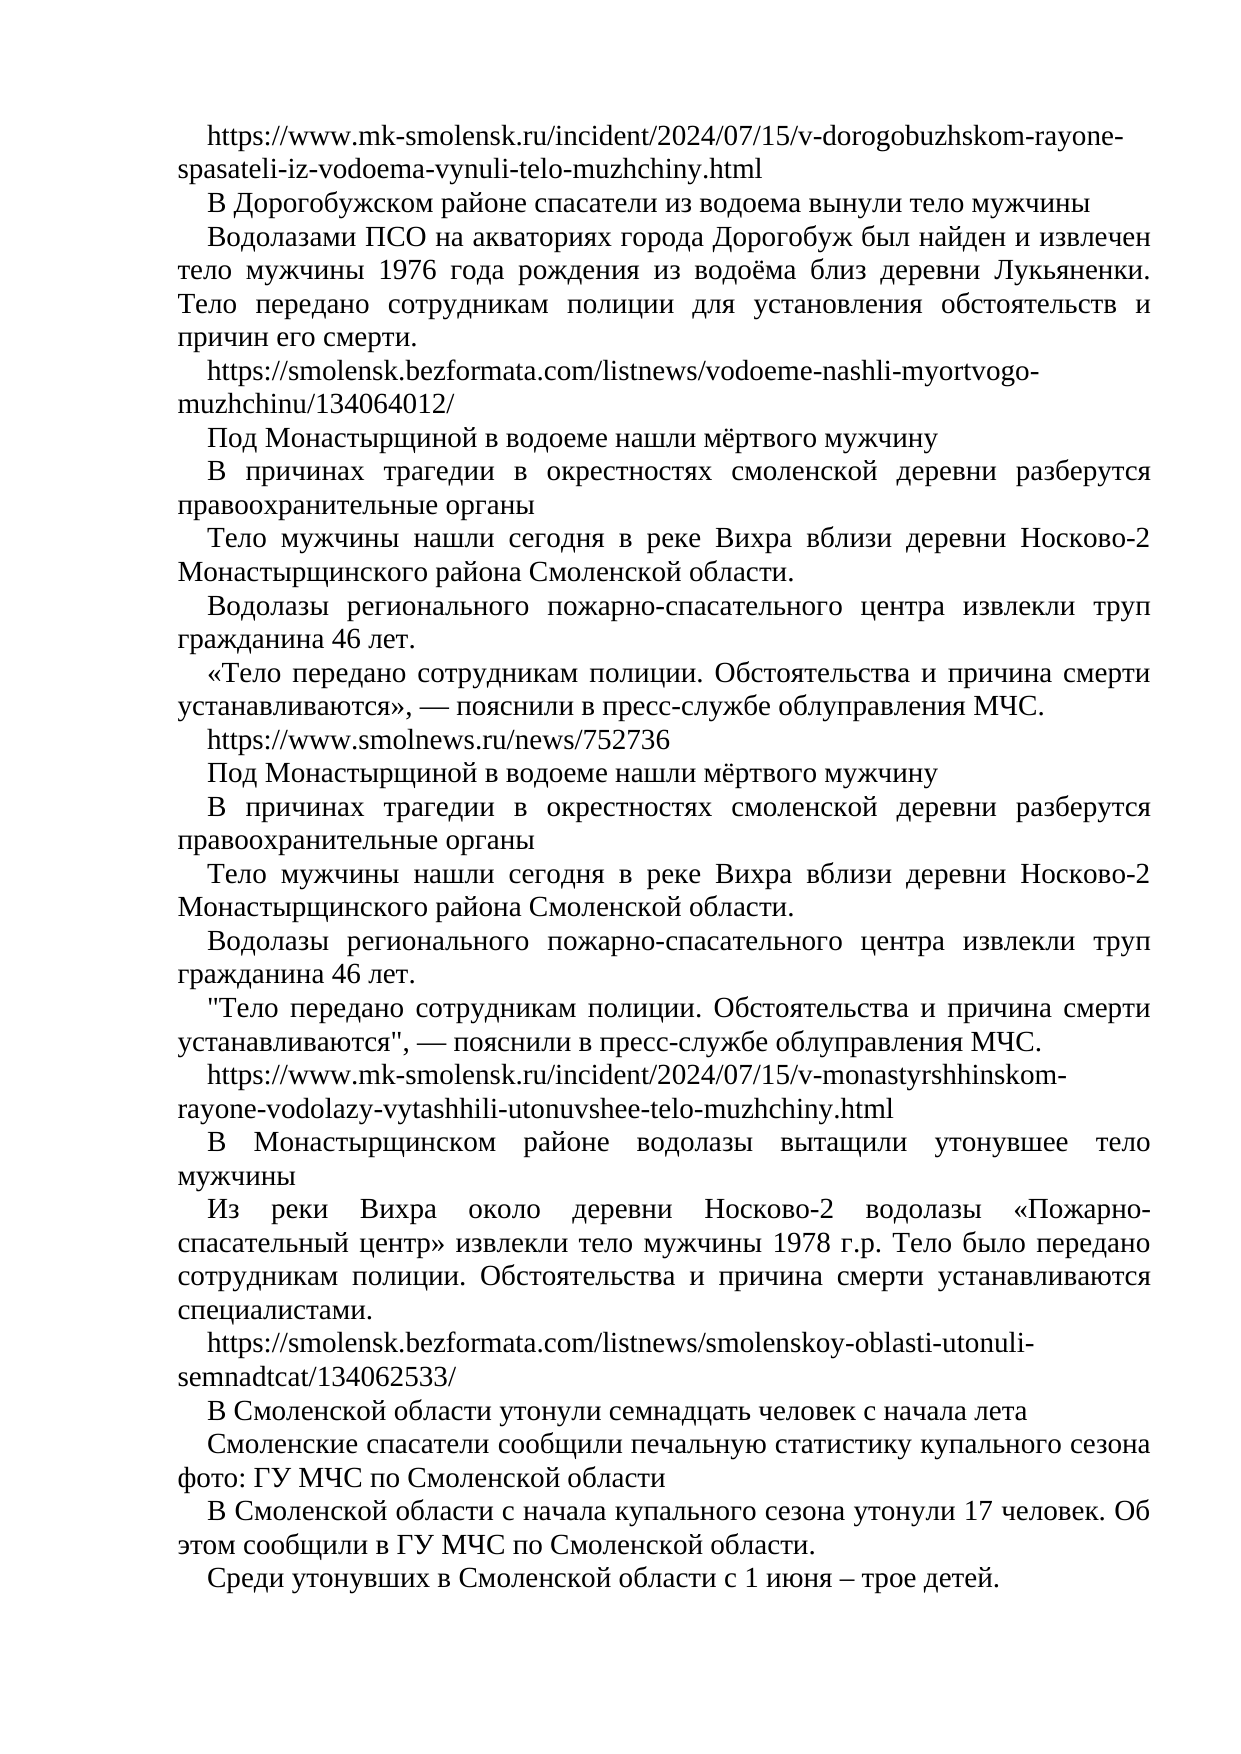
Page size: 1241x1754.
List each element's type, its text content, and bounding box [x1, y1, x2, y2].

text Водолазы регионального пожарно-спасательного центра извлекли труп гражданина 46 лет. [177, 923, 1152, 990]
text https://www.smolnews.ru/news/752736 [177, 722, 1152, 755]
text Из реки Вихра около деревни Носково-2 водолазы «Пожарно-спасательный центр» извлекли тело мужчины 1978 г.р. Тело было передано сотрудникам полиции. Обстоятельства и причина смерти устанавливаются специалистами. [177, 1191, 1152, 1326]
text Смоленские спасатели сообщили печальную статистику купального сезона фото: ГУ МЧС по Смоленской области [177, 1426, 1152, 1493]
text "Тело передано сотрудникам полиции. Обстоятельства и причина смерти устанавливаются", — пояснили в пресс-службе облуправления МЧС. [177, 990, 1152, 1057]
text В Монастырщинском районе водолазы вытащили утонувшее тело мужчины [177, 1124, 1152, 1191]
text Водолазы регионального пожарно-спасательного центра извлекли труп гражданина 46 лет. [177, 588, 1152, 655]
text Под Монастырщиной в водоеме нашли мёртвого мужчину [177, 420, 1152, 453]
text Тело мужчины нашли сегодня в реке Вихра вблизи деревни Носково-2 Монастырщинского района Смоленской области. [177, 856, 1152, 923]
text Под Монастырщиной в водоеме нашли мёртвого мужчину [177, 755, 1152, 789]
text https://smolensk.bezformata.com/listnews/smolenskoy-oblasti-utonuli-semnadtcat/134062533/ [177, 1326, 1152, 1393]
text В Смоленской области утонули семнадцать человек с начала лета [177, 1393, 1152, 1426]
text https://www.mk-smolensk.ru/incident/2024/07/15/v-monastyrshhinskom-rayone-vodolazy-vytashhili-utonuvshee-telo-muzhchiny.html [177, 1057, 1152, 1124]
text Тело мужчины нашли сегодня в реке Вихра вблизи деревни Носково-2 Монастырщинского района Смоленской области. [177, 521, 1152, 588]
text «Тело передано сотрудникам полиции. Обстоятельства и причина смерти устанавливаются», — пояснили в пресс-службе облуправления МЧС. [177, 655, 1152, 722]
text В Дорогобужском районе спасатели из водоема вынули тело мужчины [177, 185, 1152, 219]
text https://smolensk.bezformata.com/listnews/vodoeme-nashli-myortvogo-muzhchinu/134064012/ [177, 353, 1152, 420]
text В Смоленской области с начала купального сезона утонули 17 человек. Об этом сообщили в ГУ МЧС по Смоленской области. [177, 1493, 1152, 1560]
text В причинах трагедии в окрестностях смоленской деревни разберутся правоохранительные органы [177, 789, 1152, 856]
text Водолазами ПСО на акваториях города Дорогобуж был найден и извлечен тело мужчины 1976 года рождения из водоёма близ деревни Лукьяненки. Тело передано сотрудникам полиции для установления обстоятельств и причин его смерти. [177, 219, 1152, 353]
text В причинах трагедии в окрестностях смоленской деревни разберутся правоохранительные органы [177, 453, 1152, 521]
text https://www.mk-smolensk.ru/incident/2024/07/15/v-dorogobuzhskom-rayone-spasateli-iz-vodoema-vynuli-telo-muzhchiny.html [177, 118, 1152, 185]
text Среди утонувших в Смоленской области с 1 июня – трое детей. [177, 1560, 1152, 1594]
